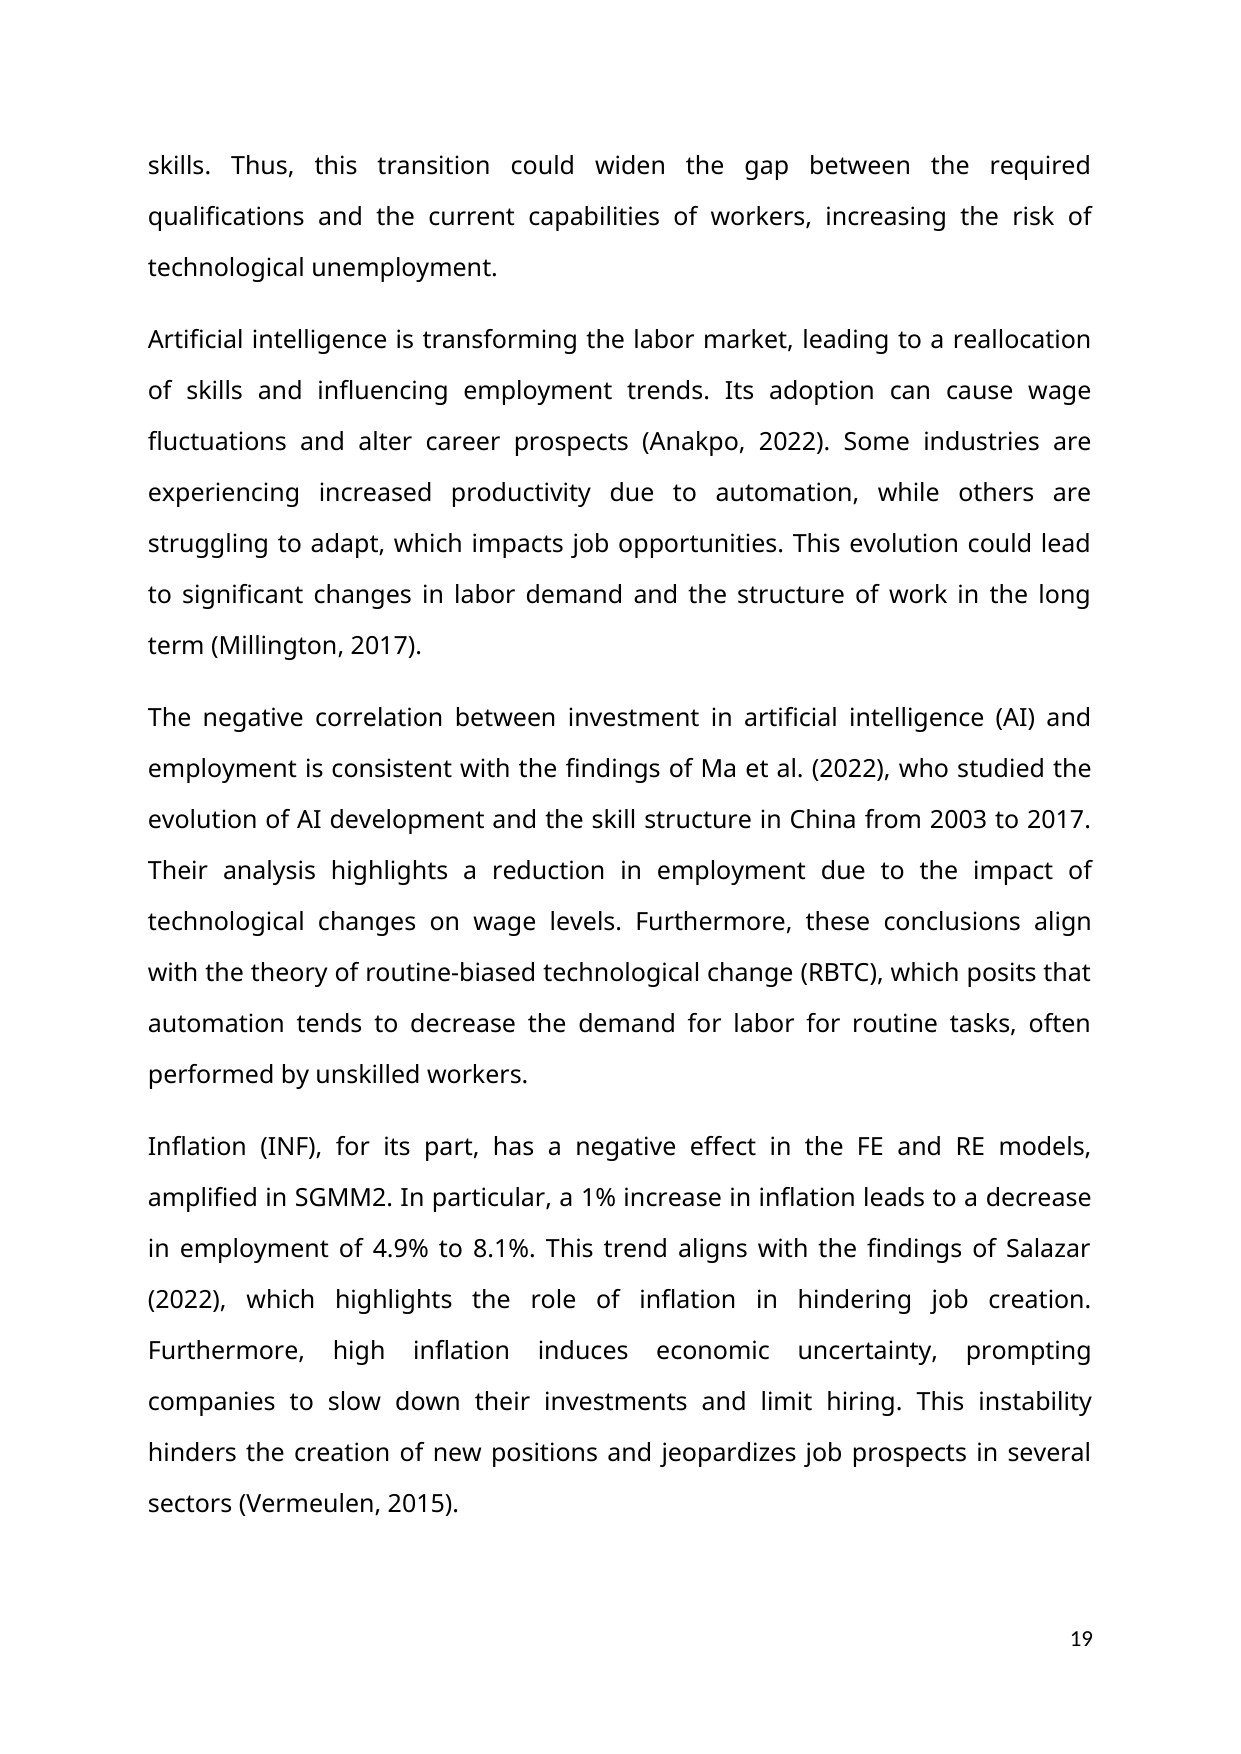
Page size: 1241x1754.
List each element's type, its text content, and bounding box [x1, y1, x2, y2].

text Inflation (INF), for its part, has a negative effect in the FE and RE models, amplified in SGMM2. In particular, a 1% increase in inflation leads to a decrease in employment of 4.9% to 8.1%. This trend aligns with the findings of Salazar (2022), which highlights the role of inflation in hindering job creation. Furthermore, high inflation induces economic uncertainty, prompting companies to slow down their investments and limit hiring. This instability hinders the creation of new positions and jeopardizes job prospects in several sectors (Vermeulen, 2015). [148, 1129, 1093, 1520]
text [148, 148, 1093, 284]
text The negative correlation between investment in artificial intelligence (AI) and employment is consistent with the findings of Ma et al. (2022), who studied the evolution of AI development and the skill structure in China from 2003 to 2017. Their analysis highlights a reduction in employment due to the impact of technological changes on wage levels. Furthermore, these conclusions align with the theory of routine-biased technological change (RBTC), which posits that automation tends to decrease the demand for labor for routine tasks, often performed by unskilled workers. [148, 700, 1093, 1091]
text Artificial intelligence is transforming the labor market, leading to a reallocation of skills and influencing employment trends. Its adoption can cause wage fluctuations and alter career prospects (Anakpo, 2022). Some industries are experiencing increased productivity due to automation, while others are struggling to adapt, which impacts job opportunities. This evolution could lead to significant changes in labor demand and the structure of work in the long term (Millington, 2017). [148, 322, 1093, 662]
